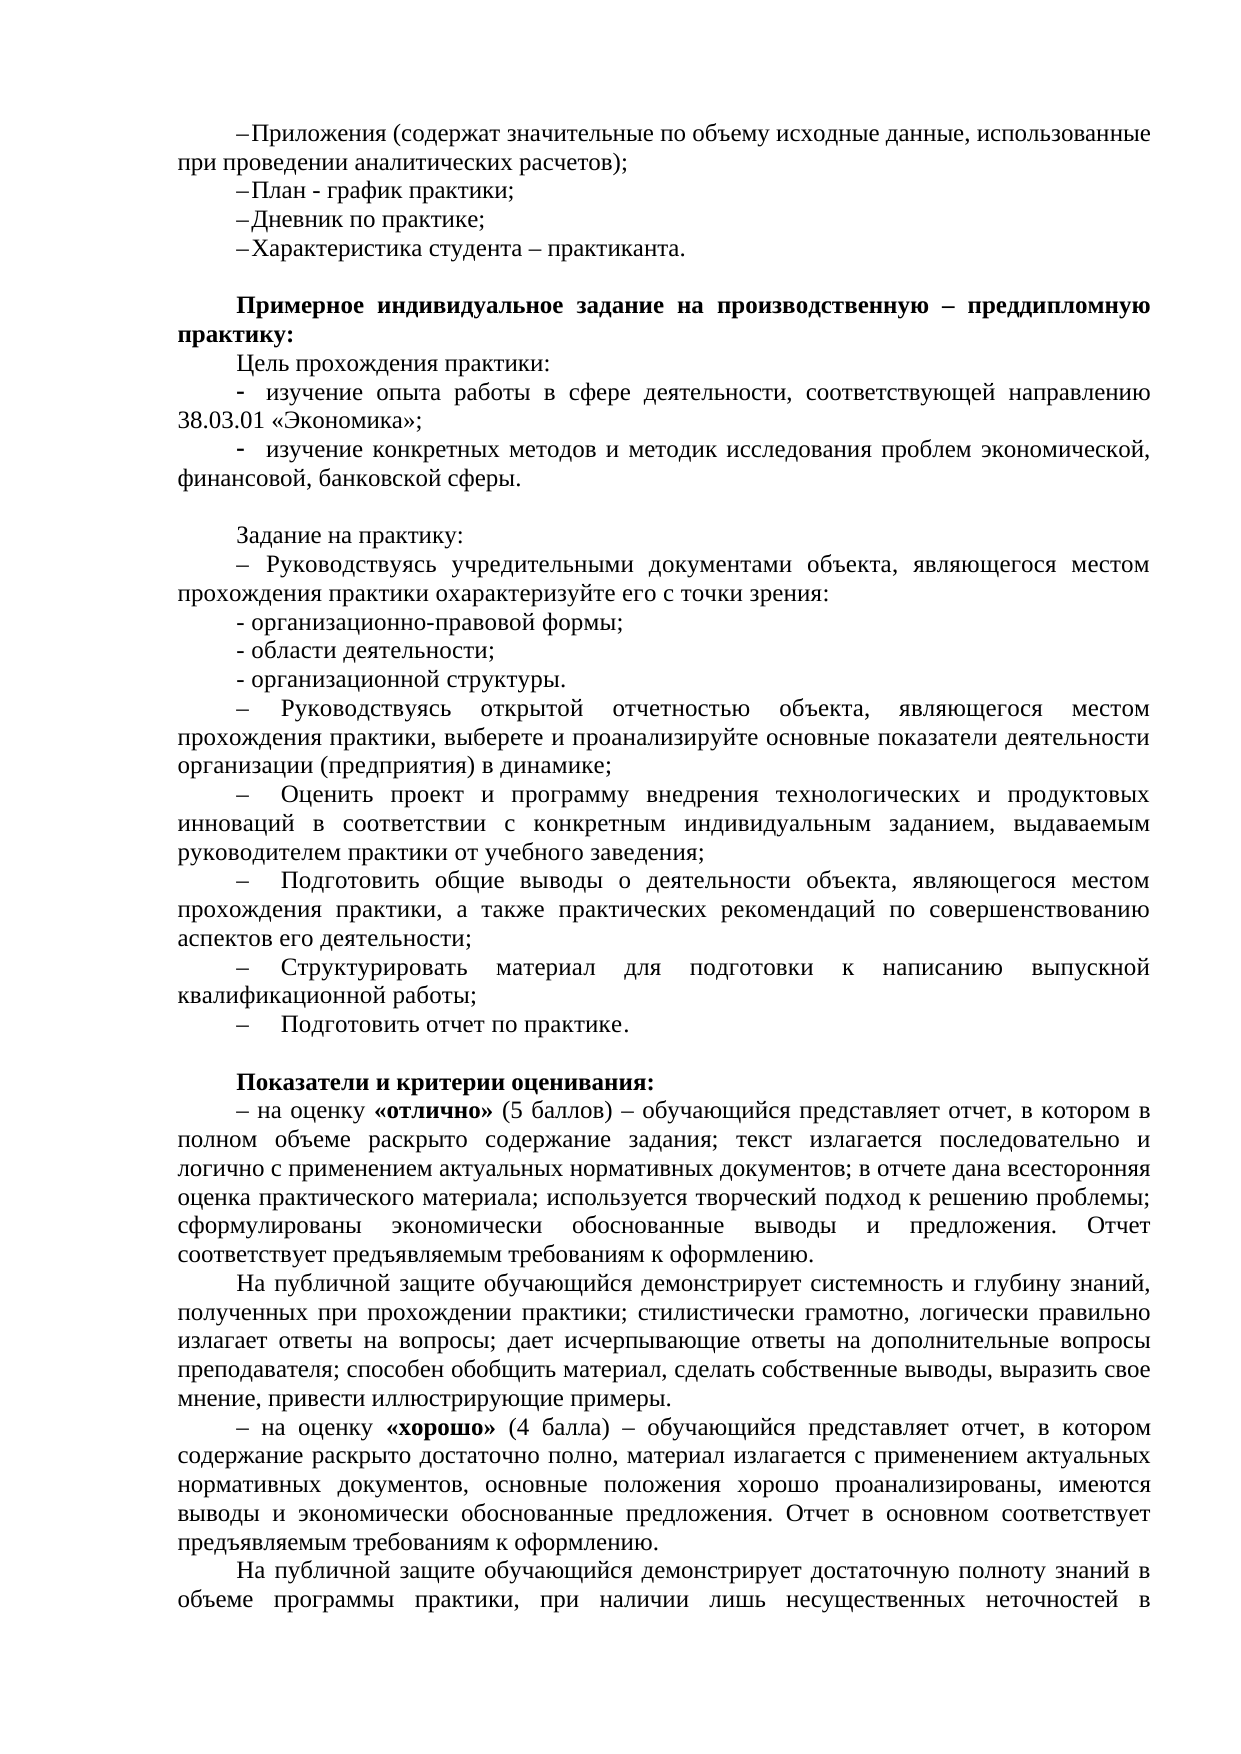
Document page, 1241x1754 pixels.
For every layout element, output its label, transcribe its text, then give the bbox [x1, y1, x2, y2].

list Руководствуясь учредительными документами объекта, являющегося местом прохождения практики охарактеризуйте его с точки зрения: [177, 549, 1152, 607]
list Приложения (содержат значительные по объему исходные данные, использованные при проведении аналитических расчетов); [177, 118, 1152, 176]
text - организационно-правовой формы; [177, 607, 1152, 636]
text Задание на практику: [177, 521, 1152, 549]
text – на оценку «отлично» (5 баллов) – обучающийся представляет отчет, в котором в полном объеме раскрыто содержание задания; текст излагается последовательно и логично с применением актуальных нормативных документов; в отчете дана всесторонняя оценка практического материала; используется творческий подход к решению проблемы; сформулированы экономически обоснованные выводы и предложения. Отчет соответствует предъявляемым требованиям к оформлению. [177, 1096, 1152, 1268]
list Руководствуясь открытой отчетностью объекта, являющегося местом прохождения практики, выберете и проанализируйте основные показатели деятельности организации (предприятия) в динамике; [177, 693, 1152, 779]
text Примерное индивидуальное задание на производственную – преддипломную практику: [177, 291, 1152, 348]
text Цель прохождения практики: [177, 348, 1152, 377]
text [177, 1556, 1152, 1613]
list изучение конкретных методов и методик исследования проблем экономической, финансовой, банковской сферы. [177, 434, 1152, 492]
text – на оценку «хорошо» (4 балла) – обучающийся представляет отчет, в котором содержание раскрыто достаточно полно, материал излагается с применением актуальных нормативных документов, основные положения хорошо проанализированы, имеются выводы и экономически обоснованные предложения. Отчет в основном соответствует предъявляемым требованиям к оформлению. [177, 1412, 1152, 1556]
text - организационной структуры. [177, 664, 1152, 693]
list Оценить проект и программу внедрения технологических и продуктовых инноваций в соответствии с конкретным индивидуальным заданием, выдаваемым руководителем практики от учебного заведения; [177, 779, 1152, 866]
text - области деятельности; [177, 636, 1152, 664]
list Характеристика студента – практиканта. [177, 233, 1152, 262]
list План - график практики; [177, 176, 1152, 204]
text На публичной защите обучающийся демонстрирует системность и глубину знаний, полученных при прохождении практики; стилистически грамотно, логически правильно излагает ответы на вопросы; дает исчерпывающие ответы на дополнительные вопросы преподавателя; способен обобщить материал, сделать собственные выводы, выразить свое мнение, привести иллюстрирующие примеры. [177, 1268, 1152, 1412]
list Подготовить отчет по практике. [177, 1009, 1152, 1038]
list Структурировать материал для подготовки к написанию выпускной квалификационной работы; [177, 952, 1152, 1009]
text Показатели и критерии оценивания: [177, 1067, 1152, 1096]
list Подготовить общие выводы о деятельности объекта, являющегося местом прохождения практики, а также практических рекомендаций по совершенствованию аспектов его деятельности; [177, 866, 1152, 952]
list изучение опыта работы в сфере деятельности, соответствующей направлению 38.03.01 «Экономика»; [177, 377, 1152, 434]
list Дневник по практике; [177, 204, 1152, 233]
